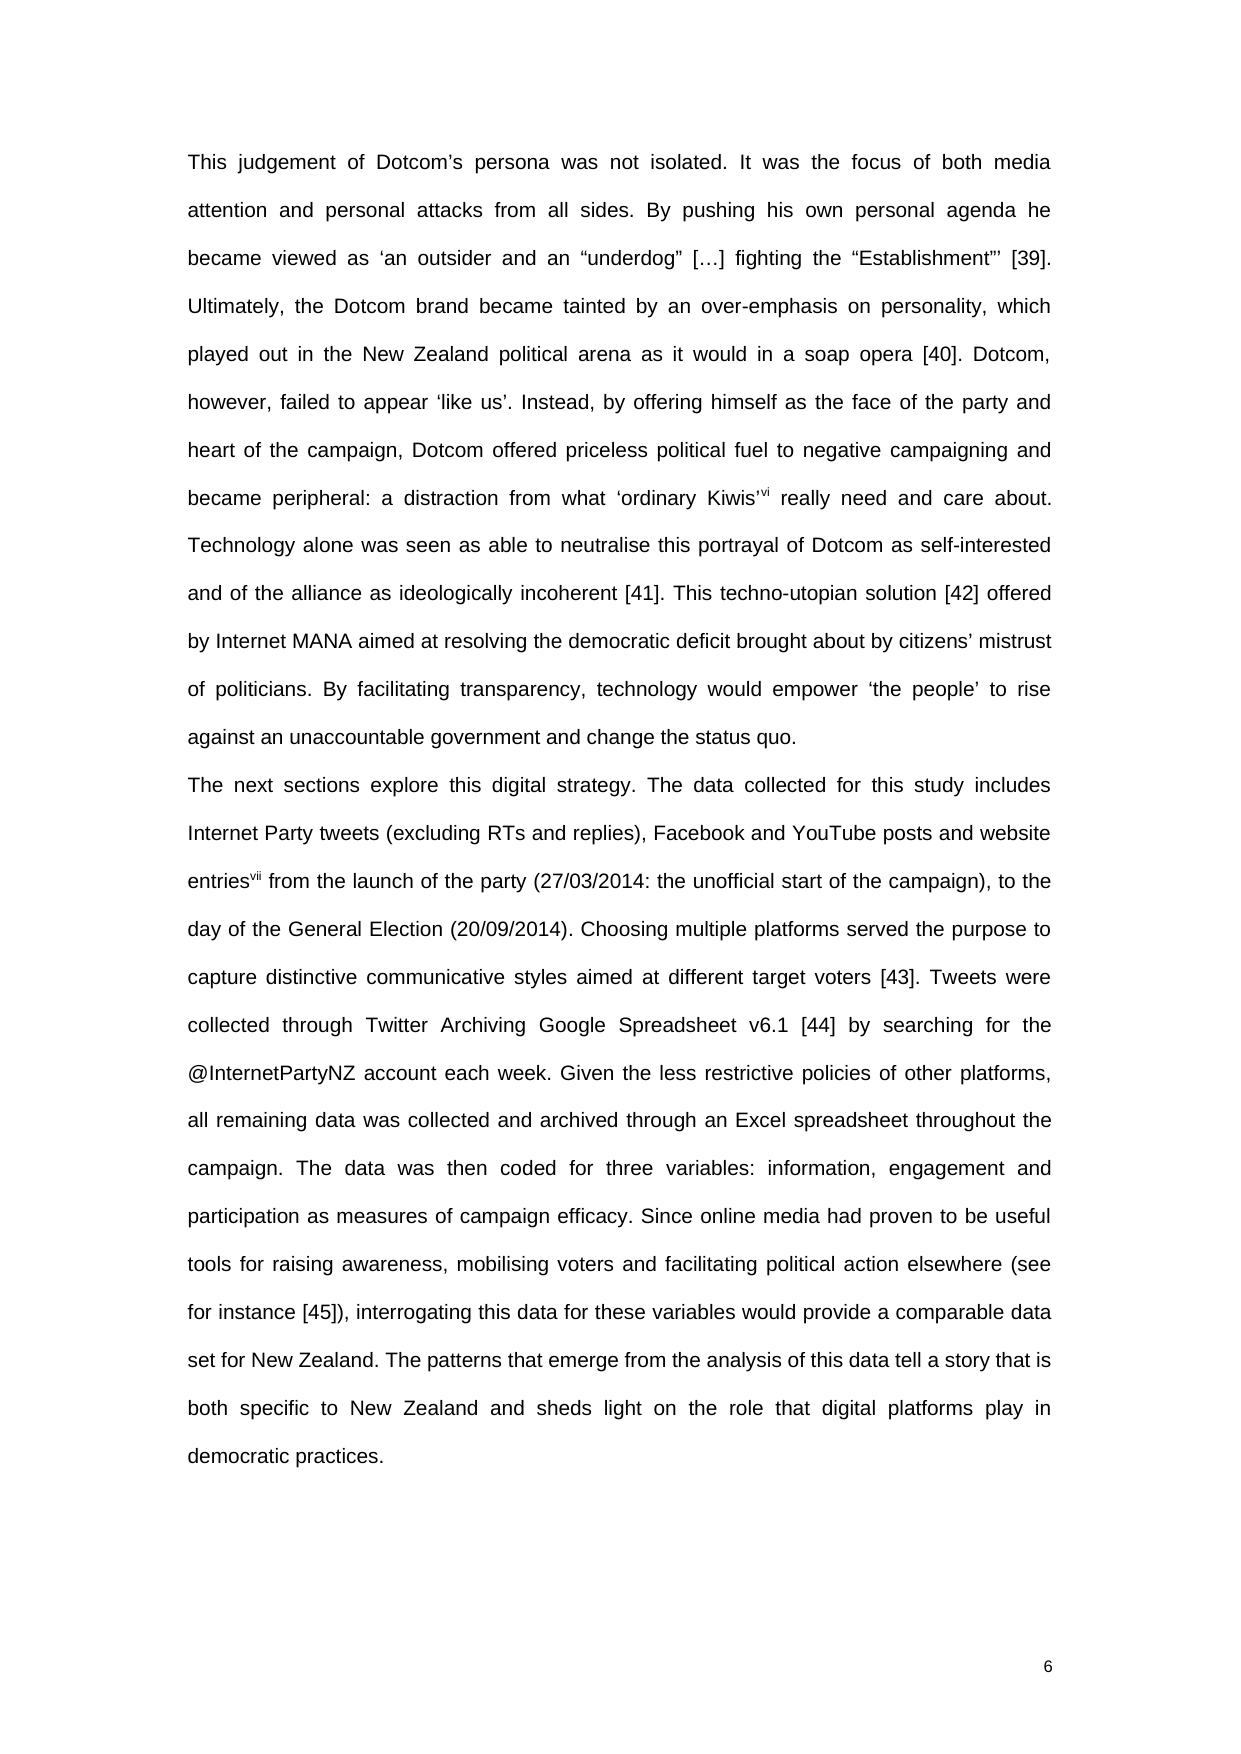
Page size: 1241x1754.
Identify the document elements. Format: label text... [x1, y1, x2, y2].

text This judgement of Dotcom’s persona was not isolated. It was the focus of both media attention and personal attacks from all sides. By pushing his own personal agenda he became viewed as ‘an outsider and an “underdog” […] fighting the “Establishment”’ [39]. Ultimately, the Dotcom brand became tainted by an over-emphasis on personality, which played out in the New Zealand political arena as it would in a soap opera [40]. Dotcom, however, failed to appear ‘like us’. Instead, by offering himself as the face of the party and heart of the campaign, Dotcom offered priceless political fuel to negative campaigning and became peripheral: a distraction from what ‘ordinary Kiwis’ really need and care about. Technology alone was seen as able to neutralise this portrayal of Dotcom as self-interested and of the alliance as ideologically incoherent [41]. This techno-utopian solution [42] offered by Internet MANA aimed at resolving the democratic deficit brought about by citizens’ mistrust of politicians. By facilitating transparency, technology would empower ‘the people’ to rise against an unaccountable government and change the status quo. [187, 150, 1053, 749]
text The next sections explore this digital strategy. The data collected for this study includes Internet Party tweets (excluding RTs and replies), Facebook and YouTube posts and website entries from the launch of the party (27/03/2014: the unofficial start of the campaign), to the day of the General Election (20/09/2014). Choosing multiple platforms served the purpose to capture distinctive communicative styles aimed at different target voters [43]. Tweets were collected through Twitter Archiving Google Spreadsheet v6.1 [44] by searching for the @InternetPartyNZ account each week. Given the less restrictive policies of other platforms, all remaining data was collected and archived through an Excel spreadsheet throughout the campaign. The data was then coded for three variables: information, engagement and participation as measures of campaign efficacy. Since online media had proven to be useful tools for raising awareness, mobilising voters and facilitating political action elsewhere (see for instance [45]), interrogating this data for these variables would provide a comparable data set for New Zealand. The patterns that emerge from the analysis of this data tell a story that is both specific to New Zealand and sheds light on the role that digital platforms play in democratic practices. [187, 773, 1053, 1468]
